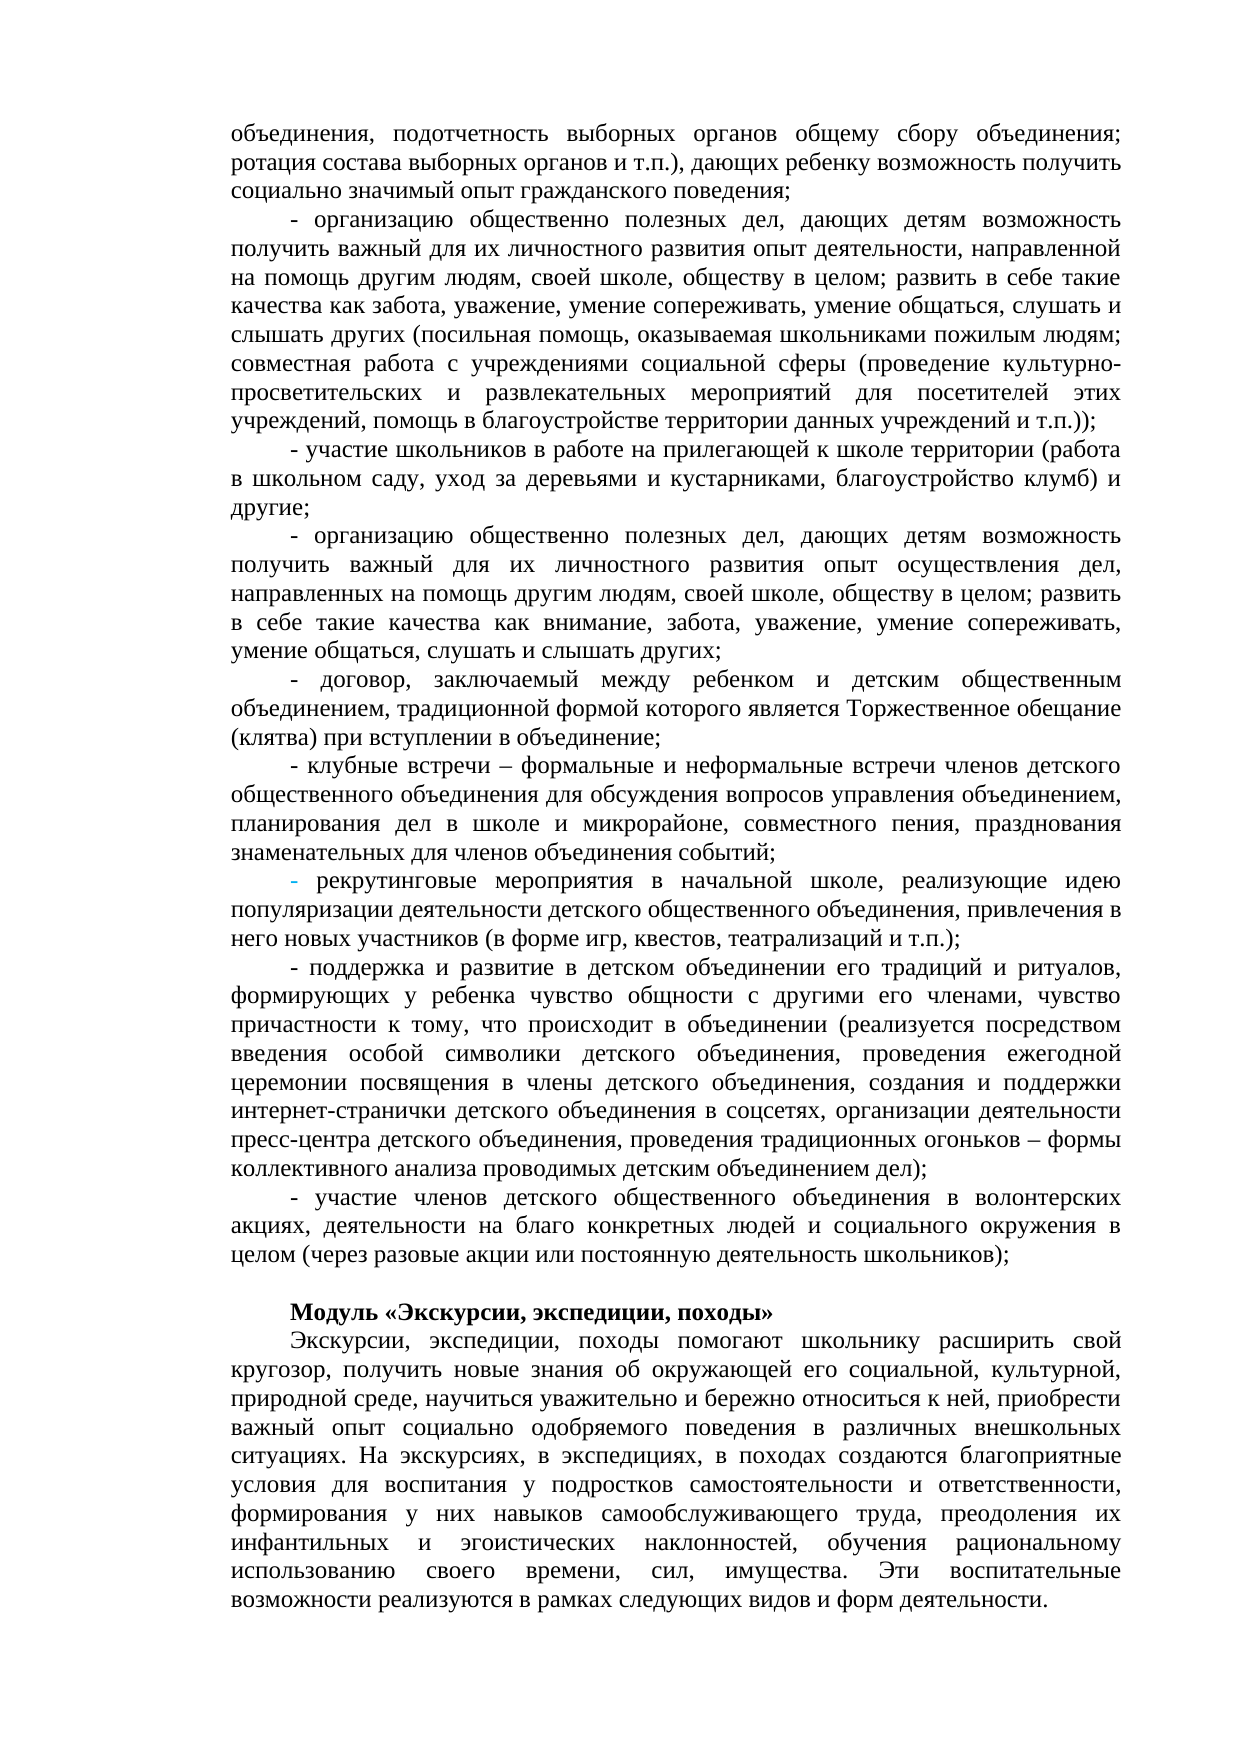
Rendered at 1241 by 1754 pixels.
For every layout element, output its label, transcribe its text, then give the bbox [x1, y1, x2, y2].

text Экскурсии, экспедиции, походы помогают школьнику расширить свой кругозор, получить новые знания об окружающей его социальной, культурной, природной среде, научиться уважительно и бережно относиться к ней, приобрести важный опыт социально одобряемого поведения в различных внешкольных ситуациях. На экскурсиях, в экспедициях, в походах создаются благоприятные условия для воспитания у подростков самостоятельности и ответственности, формирования у них навыков самообслуживающего труда, преодоления их инфантильных и эгоистических наклонностей, обучения рациональному использованию своего времени, сил, имущества. Эти воспитательные возможности реализуются в рамках следующих видов и форм деятельности. [231, 1326, 1122, 1613]
text - организацию общественно полезных дел, дающих детям возможность получить важный для их личностного развития опыт осуществления дел, направленных на помощь другим людям, своей школе, обществу в целом; развить в себе такие качества как внимание, забота, уважение, умение сопереживать, умение общаться, слушать и слышать других; [231, 521, 1122, 664]
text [231, 118, 1122, 204]
text - клубные встречи – формальные и неформальные встречи членов детского общественного объединения для обсуждения вопросов управления объединением, планирования дел в школе и микрорайоне, совместного пения, празднования знаменательных для членов объединения событий; [231, 751, 1122, 866]
text - участие школьников в работе на прилегающей к школе территории (работа в школьном саду, уход за деревьями и кустарниками, благоустройство клумб) и другие; [231, 434, 1122, 521]
text - организацию общественно полезных дел, дающих детям возможность получить важный для их личностного развития опыт деятельности, направленной на помощь другим людям, своей школе, обществу в целом; развить в себе такие качества как забота, уважение, умение сопереживать, умение общаться, слушать и слышать других (посильная помощь, оказываемая школьниками пожилым людям; совместная работа с учреждениями социальной сферы (проведение культурно-просветительских и развлекательных мероприятий для посетителей этих учреждений, помощь в благоустройстве территории данных учреждений и т.п.)); [231, 204, 1122, 434]
text - участие членов детского общественного объединения в волонтерских акциях, деятельности на благо конкретных людей и социального окружения в целом (через разовые акции или постоянную деятельность школьников); [231, 1182, 1122, 1268]
text - договор, заключаемый между ребенком и детским общественным объединением, традиционной формой которого является Торжественное обещание (клятва) при вступлении в объединение; [231, 664, 1122, 751]
text Модуль «Экскурсии, экспедиции, походы» [231, 1297, 1122, 1326]
text - рекрутинговые мероприятия в начальной школе, реализующие идею популяризации деятельности детского общественного объединения, привлечения в него новых участников (в форме игр, квестов, театрализаций и т.п.); [231, 866, 1122, 952]
text - поддержка и развитие в детском объединении его традиций и ритуалов, формирующих у ребенка чувство общности с другими его членами, чувство причастности к тому, что происходит в объединении (реализуется посредством введения особой символики детского объединения, проведения ежегодной церемонии посвящения в члены детского объединения, создания и поддержки интернет-странички детского объединения в соцсетях, организации деятельности пресс-центра детского объединения, проведения традиционных огоньков – формы коллективного анализа проводимых детским объединением дел); [231, 952, 1122, 1182]
